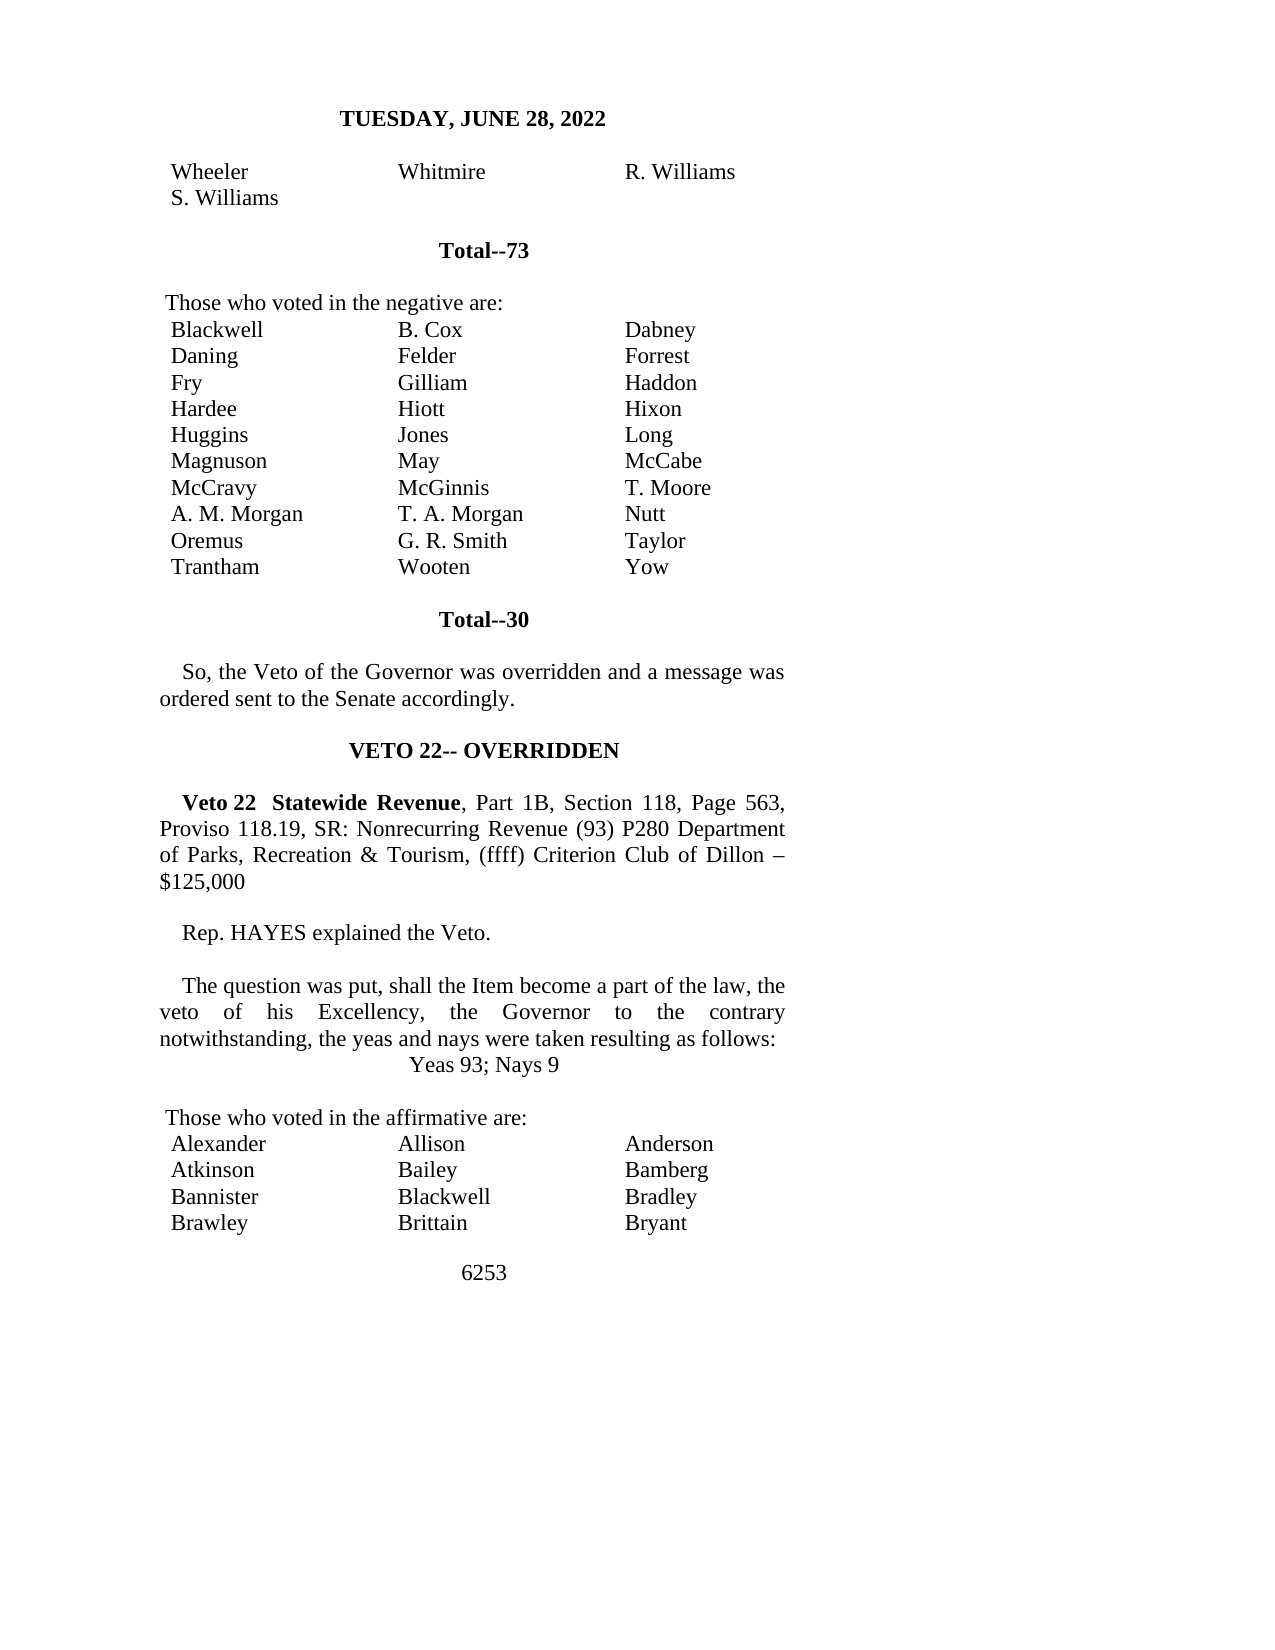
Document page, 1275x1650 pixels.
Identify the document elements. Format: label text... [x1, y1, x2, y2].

text Those who voted in the negative are: [159, 289, 786, 316]
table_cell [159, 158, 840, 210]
text Veto 22 Statewide Revenue, Part 1B, Section 118, Page 563, Proviso 118.19, SR: Nonrecurring Revenue (93) P280 Department of Parks, Recreation & Tourism, (ffff) Criterion Club of Dillon – $125,000 [159, 789, 786, 894]
text VETO 22-- OVERRIDDEN [159, 737, 786, 764]
text The question was put, shall the Item become a part of the law, the veto of his Excellency, the Governor to the contrary notwithstanding, the yeas and nays were taken resulting as follows: [159, 972, 786, 1051]
text Rep. HAYES explained the Veto. [159, 919, 786, 946]
text Those who voted in the affirmative are: [159, 1104, 786, 1130]
text Total--73 [159, 237, 786, 263]
text Total--30 [159, 606, 786, 632]
text Yeas 93; Nays 9 [159, 1051, 786, 1077]
text So, the Veto of the Governor was overridden and a message was ordered sent to the Senate accordingly. [159, 658, 786, 711]
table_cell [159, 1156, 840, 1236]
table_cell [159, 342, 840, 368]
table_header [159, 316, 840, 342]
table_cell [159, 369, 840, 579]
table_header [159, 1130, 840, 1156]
